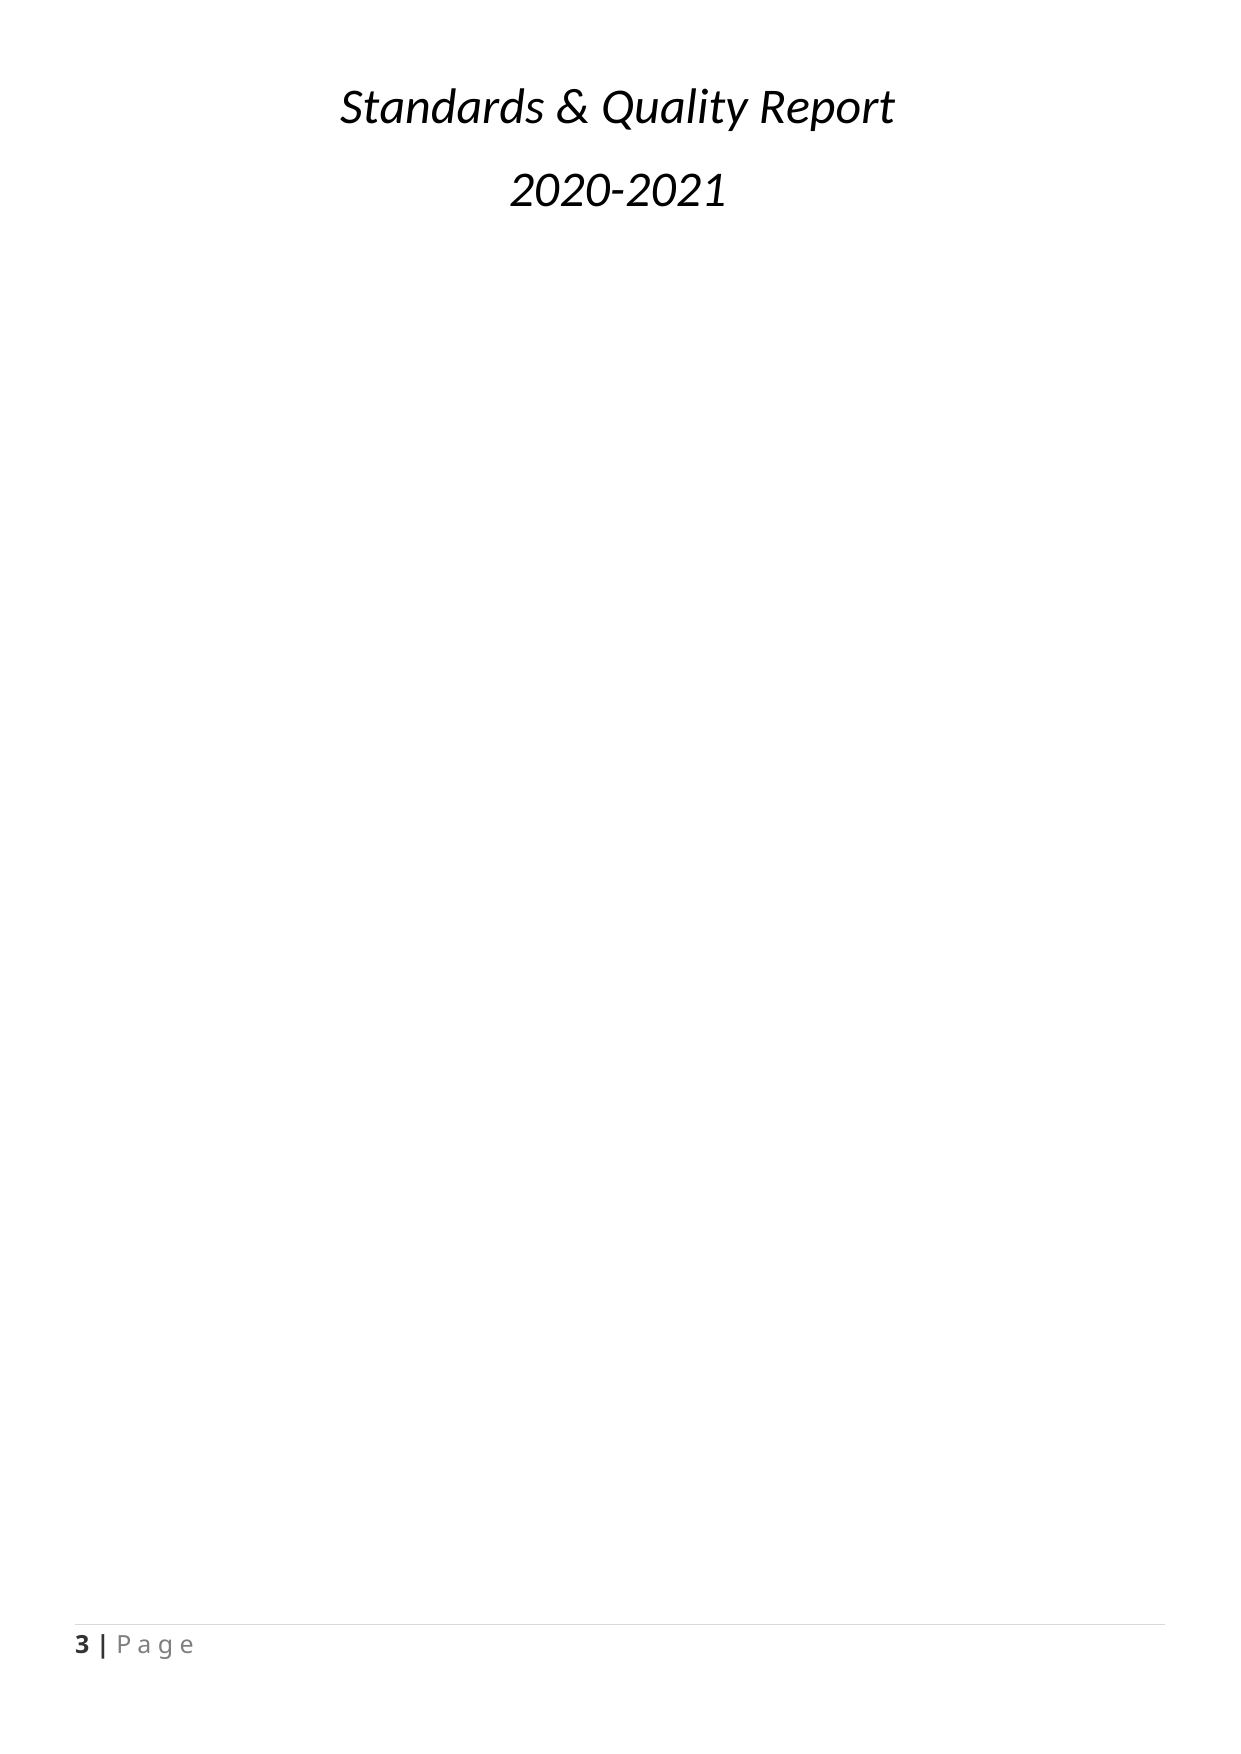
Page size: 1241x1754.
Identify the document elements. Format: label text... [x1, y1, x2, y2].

text 2020-2021 [75, 157, 1165, 218]
text Standards & Quality Report [75, 75, 1165, 136]
